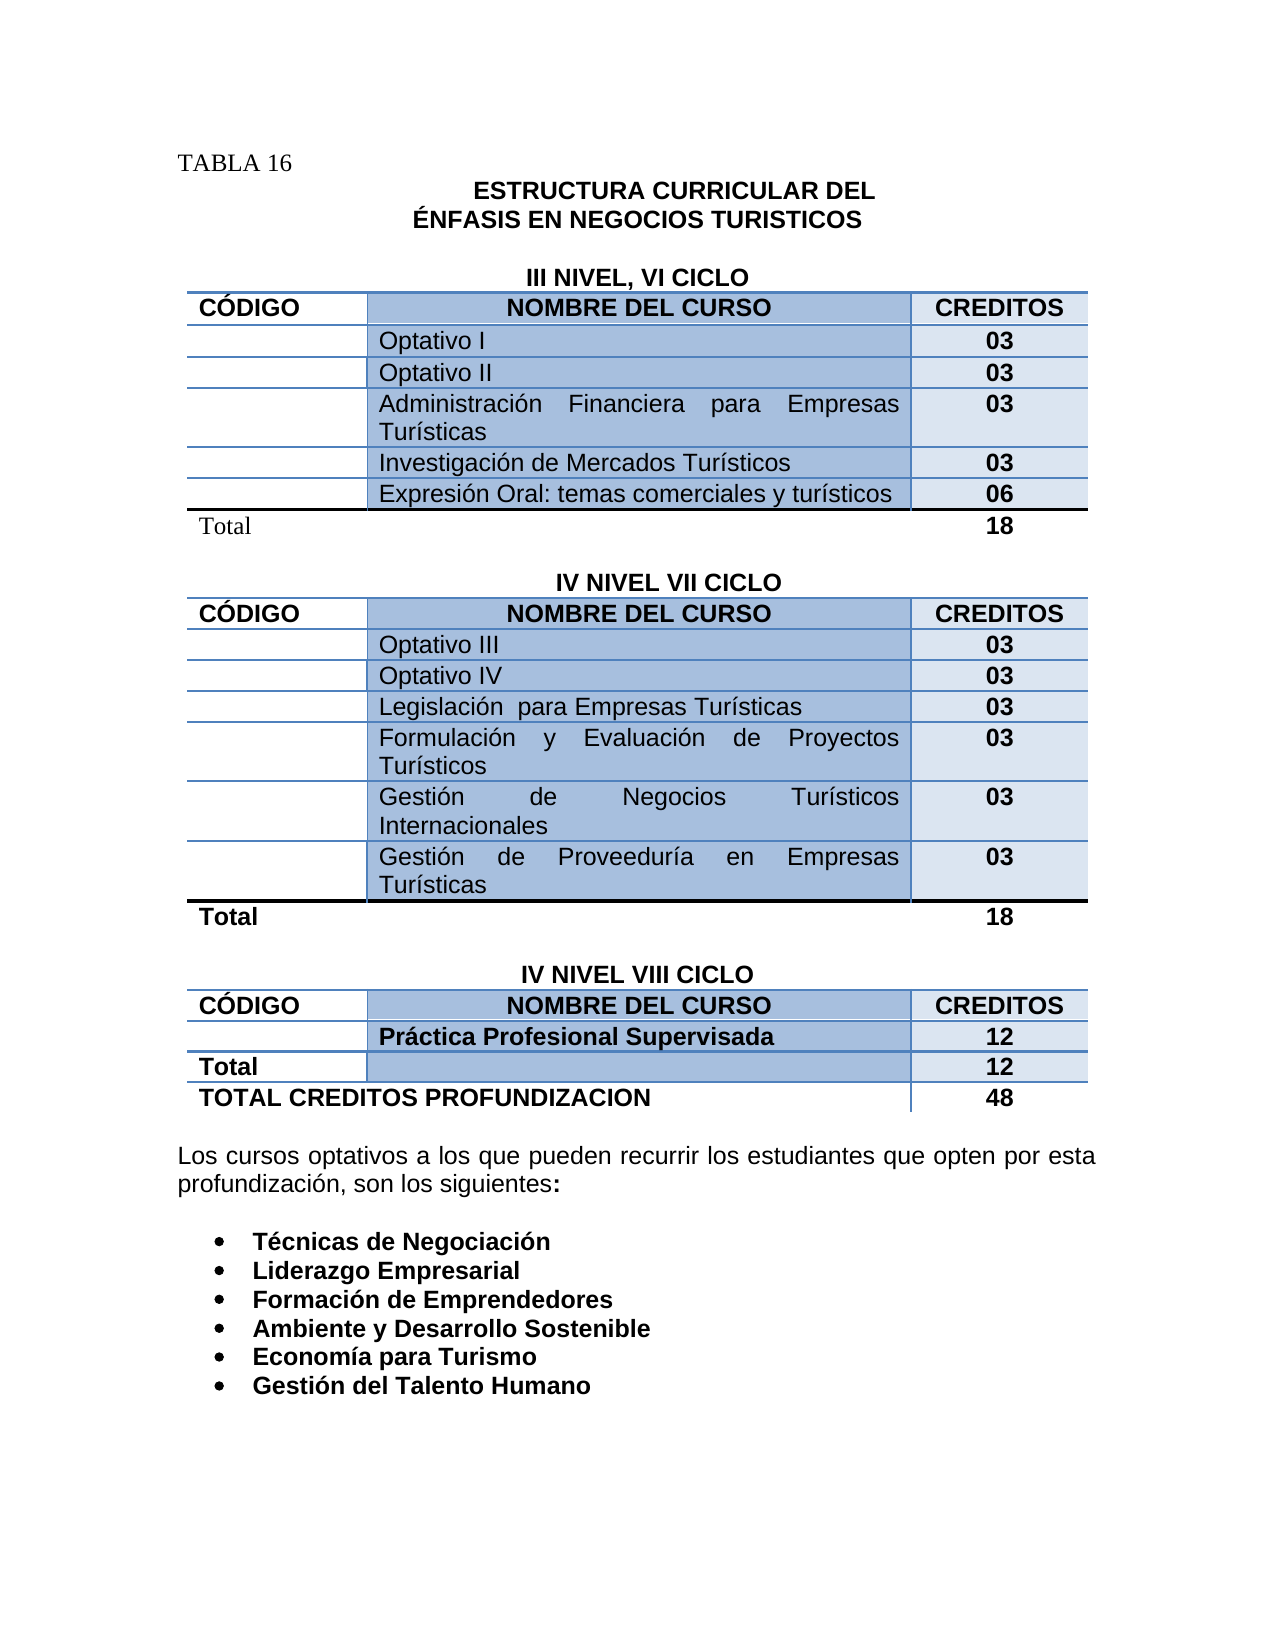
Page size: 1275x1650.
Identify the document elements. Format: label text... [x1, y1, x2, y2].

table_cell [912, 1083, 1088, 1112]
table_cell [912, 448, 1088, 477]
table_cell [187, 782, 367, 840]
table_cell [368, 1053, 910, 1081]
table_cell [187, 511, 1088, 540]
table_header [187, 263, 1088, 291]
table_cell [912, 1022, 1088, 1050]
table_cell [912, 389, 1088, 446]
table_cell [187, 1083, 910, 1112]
list Formación de Emprendedores [215, 1285, 1098, 1313]
text Los cursos optativos a los que pueden recurrir los estudiantes que opten por esta profundización, son los siguientes: [177, 1141, 1098, 1198]
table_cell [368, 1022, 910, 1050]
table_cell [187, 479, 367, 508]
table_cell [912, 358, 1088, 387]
list Técnicas de Negociación [215, 1227, 1098, 1256]
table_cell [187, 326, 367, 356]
subtitle ÉNFASIS EN negocios TURISTICoS [177, 205, 1098, 234]
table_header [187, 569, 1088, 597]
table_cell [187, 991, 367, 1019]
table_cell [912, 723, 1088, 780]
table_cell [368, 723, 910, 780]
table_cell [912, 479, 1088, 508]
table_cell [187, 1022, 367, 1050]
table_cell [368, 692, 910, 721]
subtitle ESTRUCTURA CURRICULAR DEL [177, 176, 1098, 205]
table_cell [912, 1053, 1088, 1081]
list Gestión del Talento Humano [215, 1371, 1098, 1400]
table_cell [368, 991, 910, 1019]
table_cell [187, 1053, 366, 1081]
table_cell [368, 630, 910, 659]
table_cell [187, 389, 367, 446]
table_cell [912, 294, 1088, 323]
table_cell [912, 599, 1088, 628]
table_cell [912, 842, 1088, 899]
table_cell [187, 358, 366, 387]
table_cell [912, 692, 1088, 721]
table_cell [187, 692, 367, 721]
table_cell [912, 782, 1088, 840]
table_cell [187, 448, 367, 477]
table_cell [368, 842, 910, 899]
list Liderazgo Empresarial [215, 1256, 1098, 1285]
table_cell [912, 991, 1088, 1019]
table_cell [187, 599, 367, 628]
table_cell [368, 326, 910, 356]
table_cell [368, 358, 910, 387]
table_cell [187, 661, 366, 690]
list Economía para Turismo [215, 1342, 1098, 1371]
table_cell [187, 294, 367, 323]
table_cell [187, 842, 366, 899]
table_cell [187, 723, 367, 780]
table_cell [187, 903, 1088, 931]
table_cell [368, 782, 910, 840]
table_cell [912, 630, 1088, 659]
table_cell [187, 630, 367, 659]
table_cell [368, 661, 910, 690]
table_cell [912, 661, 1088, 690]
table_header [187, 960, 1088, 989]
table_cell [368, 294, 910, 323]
list Ambiente y Desarrollo Sostenible [215, 1313, 1098, 1342]
subtitle DESCRIPTORES DEL ÉNFASIS EN NEGOCIOS TURISTICOS TABLA 16 [177, 148, 1098, 176]
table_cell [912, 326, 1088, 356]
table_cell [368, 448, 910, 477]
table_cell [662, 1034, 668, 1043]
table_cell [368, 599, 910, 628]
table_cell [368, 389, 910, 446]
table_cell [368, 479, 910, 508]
